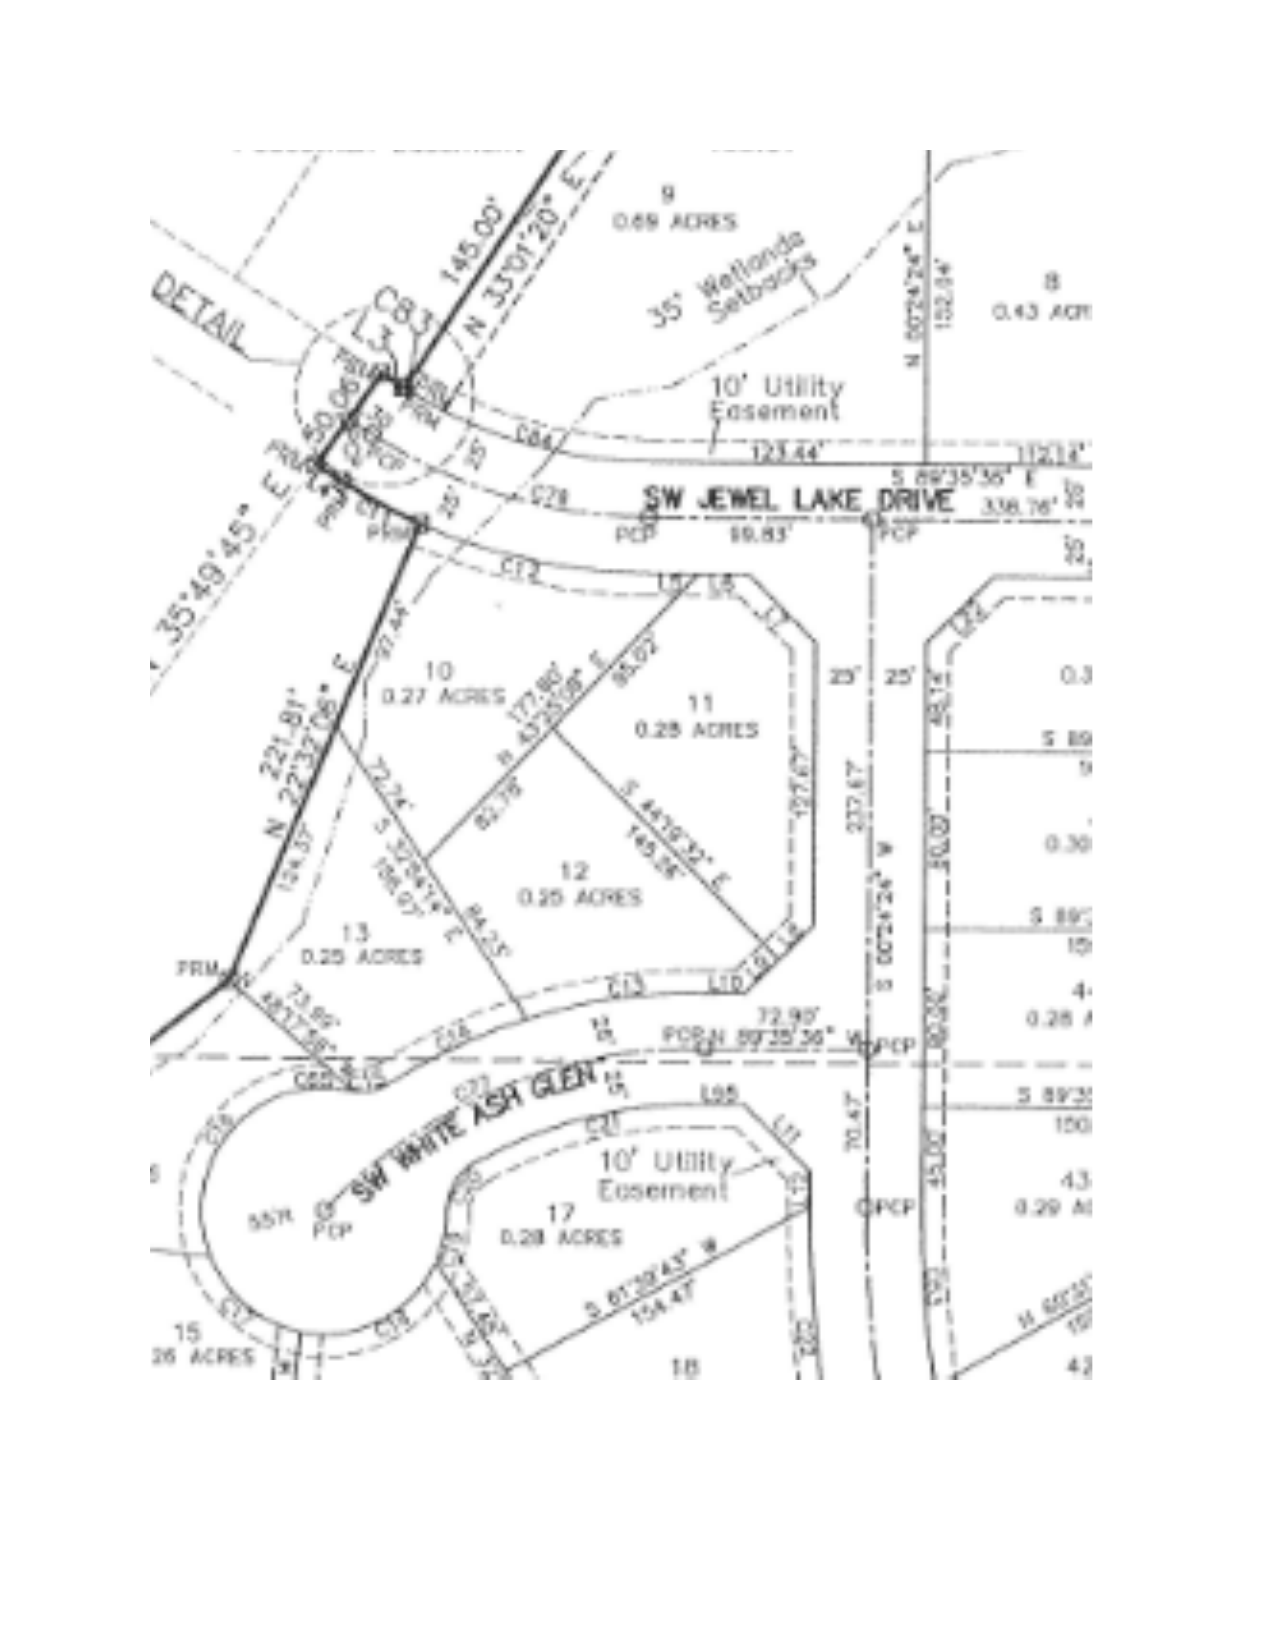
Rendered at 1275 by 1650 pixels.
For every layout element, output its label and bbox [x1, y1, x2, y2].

picture [150, 150, 1093, 1380]
